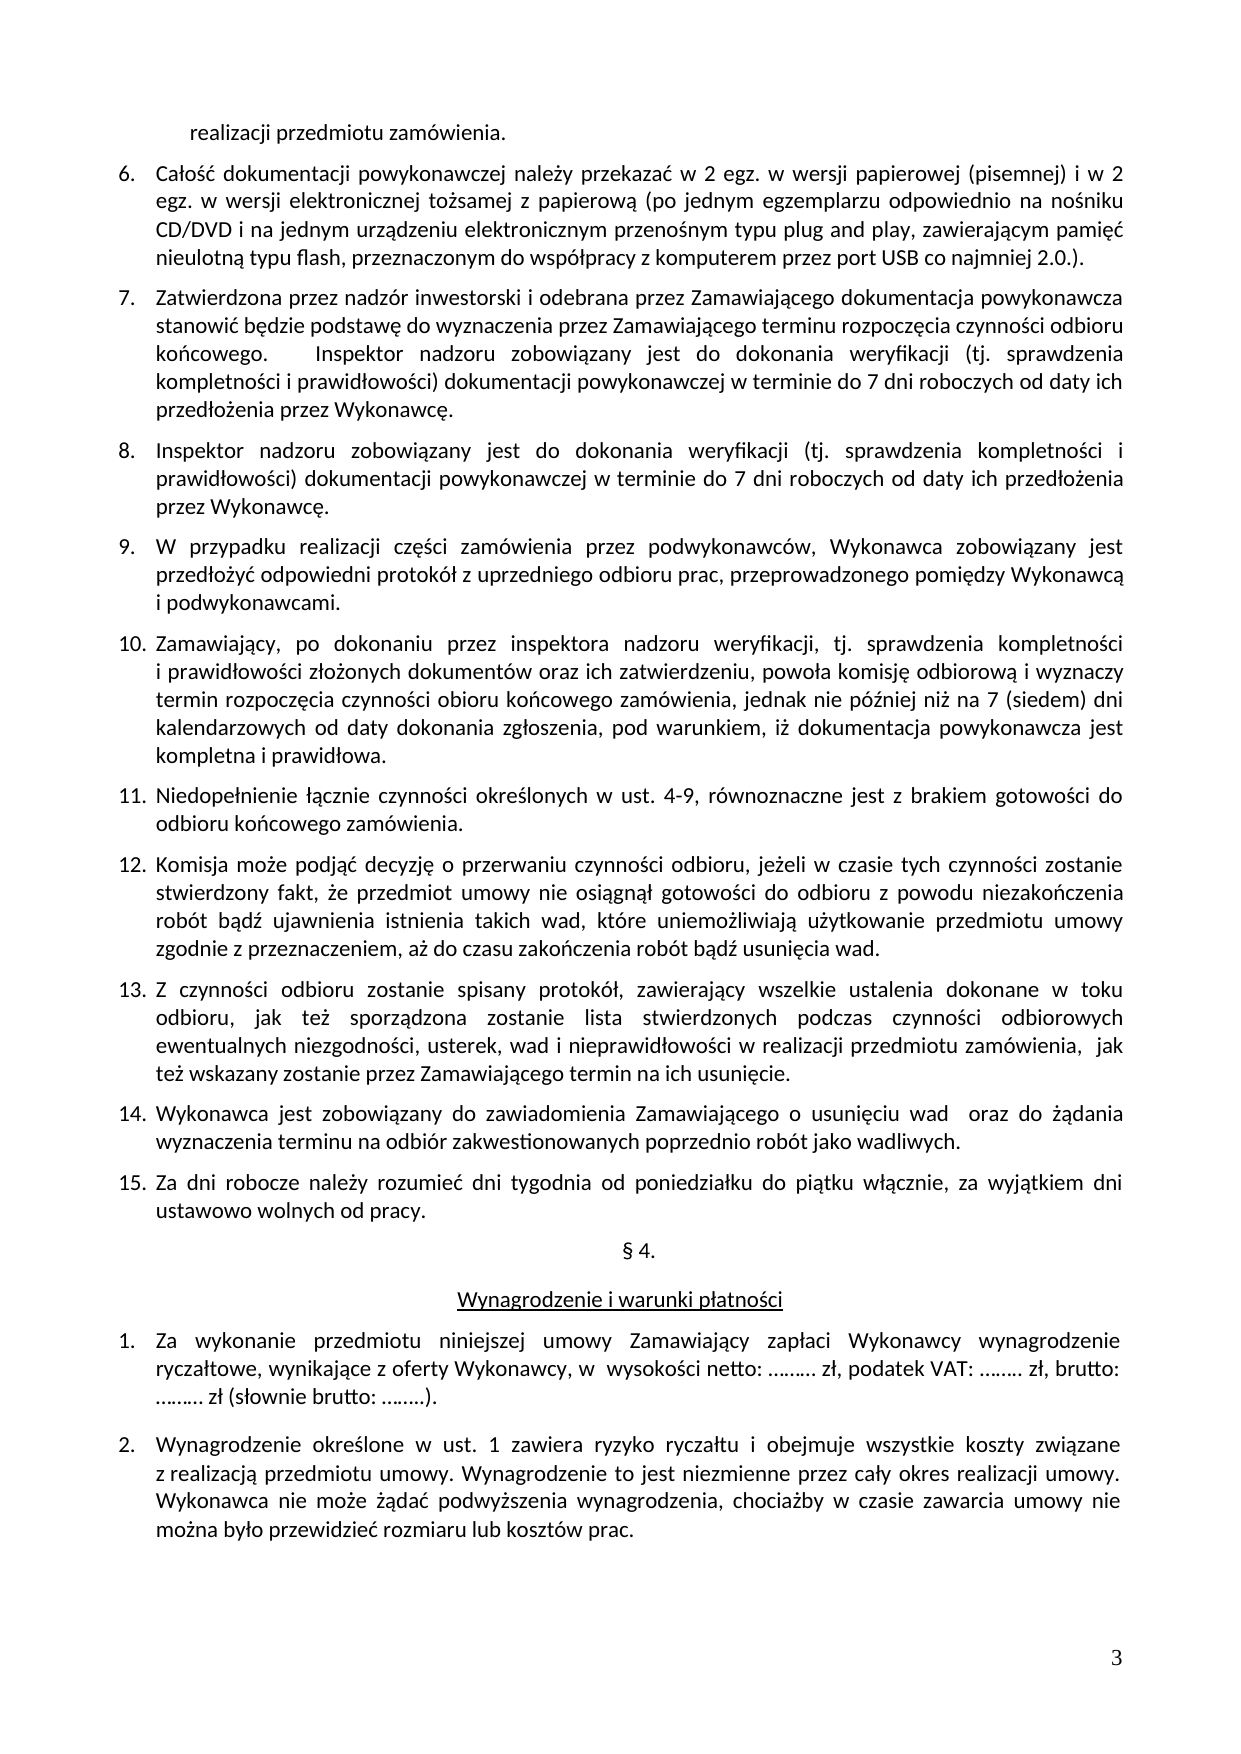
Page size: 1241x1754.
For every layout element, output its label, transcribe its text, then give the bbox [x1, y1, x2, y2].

list Za wykonanie przedmiotu niniejszej umowy Zamawiający zapłaci Wykonawcy wynagrodzenie ryczałtowe, wynikające z oferty Wykonawcy, w wysokości netto: ……… zł, podatek VAT: …….. zł, brutto: ……… zł (słownie brutto: ……..). [118, 1326, 1122, 1410]
list Inspektor nadzoru zobowiązany jest do dokonania weryfikacji (tj. sprawdzenia kompletności i prawidłowości) dokumentacji powykonawczej w terminie do 7 dni roboczych od daty ich przedłożenia przez Wykonawcę. [118, 436, 1125, 520]
list Zamawiający, po dokonaniu przez inspektora nadzoru weryfikacji, tj. sprawdzenia kompletności i prawidłowości złożonych dokumentów oraz ich zatwierdzeniu, powoła komisję odbiorową i wyznaczy termin rozpoczęcia czynności obioru końcowego zamówienia, jednak nie później niż na 7 (siedem) dni kalendarzowych od daty dokonania zgłoszenia, pod warunkiem, iż dokumentacja powykonawcza jest kompletna i prawidłowa. [118, 629, 1125, 769]
list Wynagrodzenie określone w ust. 1 zawiera ryzyko ryczałtu i obejmuje wszystkie koszty związane z realizacją przedmiotu umowy. Wynagrodzenie to jest niezmienne przez cały okres realizacji umowy. Wykonawca nie może żądać podwyższenia wynagrodzenia, chociażby w czasie zawarcia umowy nie można było przewidzieć rozmiaru lub kosztów prac. [118, 1431, 1122, 1543]
list Za dni robocze należy rozumieć dni tygodnia od poniedziałku do piątku włącznie, za wyjątkiem dni ustawowo wolnych od pracy. [118, 1168, 1125, 1224]
list W przypadku realizacji części zamówienia przez podwykonawców, Wykonawca zobowiązany jest przedłożyć odpowiedni protokół z uprzedniego odbioru prac, przeprowadzonego pomiędzy Wykonawcą i podwykonawcami. [118, 532, 1125, 616]
text Wynagrodzenie i warunki płatności [118, 1285, 1122, 1313]
list Komisja może podjąć decyzję o przerwaniu czynności odbioru, jeżeli w czasie tych czynności zostanie stwierdzony fakt, że przedmiot umowy nie osiągnął gotowości do odbioru z powodu niezakończenia robót bądź ujawnienia istnienia takich wad, które uniemożliwiają użytkowanie przedmiotu umowy zgodnie z przeznaczeniem, aż do czasu zakończenia robót bądź usunięcia wad. [118, 850, 1125, 962]
list Zatwierdzona przez nadzór inwestorski i odebrana przez Zamawiającego dokumentacja powykonawcza stanowić będzie podstawę do wyznaczenia przez Zamawiającego terminu rozpoczęcia czynności odbioru końcowego. Inspektor nadzoru zobowiązany jest do dokonania weryfikacji (tj. sprawdzenia kompletności i prawidłowości) dokumentacji powykonawczej w terminie do 7 dni roboczych od daty ich przedłożenia przez Wykonawcę. [118, 283, 1125, 423]
list Wykonawca jest zobowiązany do zawiadomienia Zamawiającego o usunięciu wad oraz do żądania wyznaczenia terminu na odbiór zakwestionowanych poprzednio robót jako wadliwych. [118, 1099, 1125, 1155]
list Z czynności odbioru zostanie spisany protokół, zawierający wszelkie ustalenia dokonane w toku odbioru, jak też sporządzona zostanie lista stwierdzonych podczas czynności odbiorowych ewentualnych niezgodności, usterek, wad i nieprawidłowości w realizacji przedmiotu zamówienia, jak też wskazany zostanie przez Zamawiającego termin na ich usunięcie. [118, 975, 1125, 1087]
list Całość dokumentacji powykonawczej należy przekazać w 2 egz. w wersji papierowej (pisemnej) i w 2 egz. w wersji elektronicznej tożsamej z papierową (po jednym egzemplarzu odpowiednio na nośniku CD/DVD i na jednym urządzeniu elektronicznym przenośnym typu plug and play, zawierającym pamięć nieulotną typu flash, przeznaczonym do współpracy z komputerem przez port USB co najmniej 2.0.). [118, 159, 1125, 271]
text § 4. [156, 1236, 1122, 1264]
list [156, 118, 1125, 146]
list Niedopełnienie łącznie czynności określonych w ust. 4-9, równoznaczne jest z brakiem gotowości do odbioru końcowego zamówienia. [118, 782, 1125, 838]
